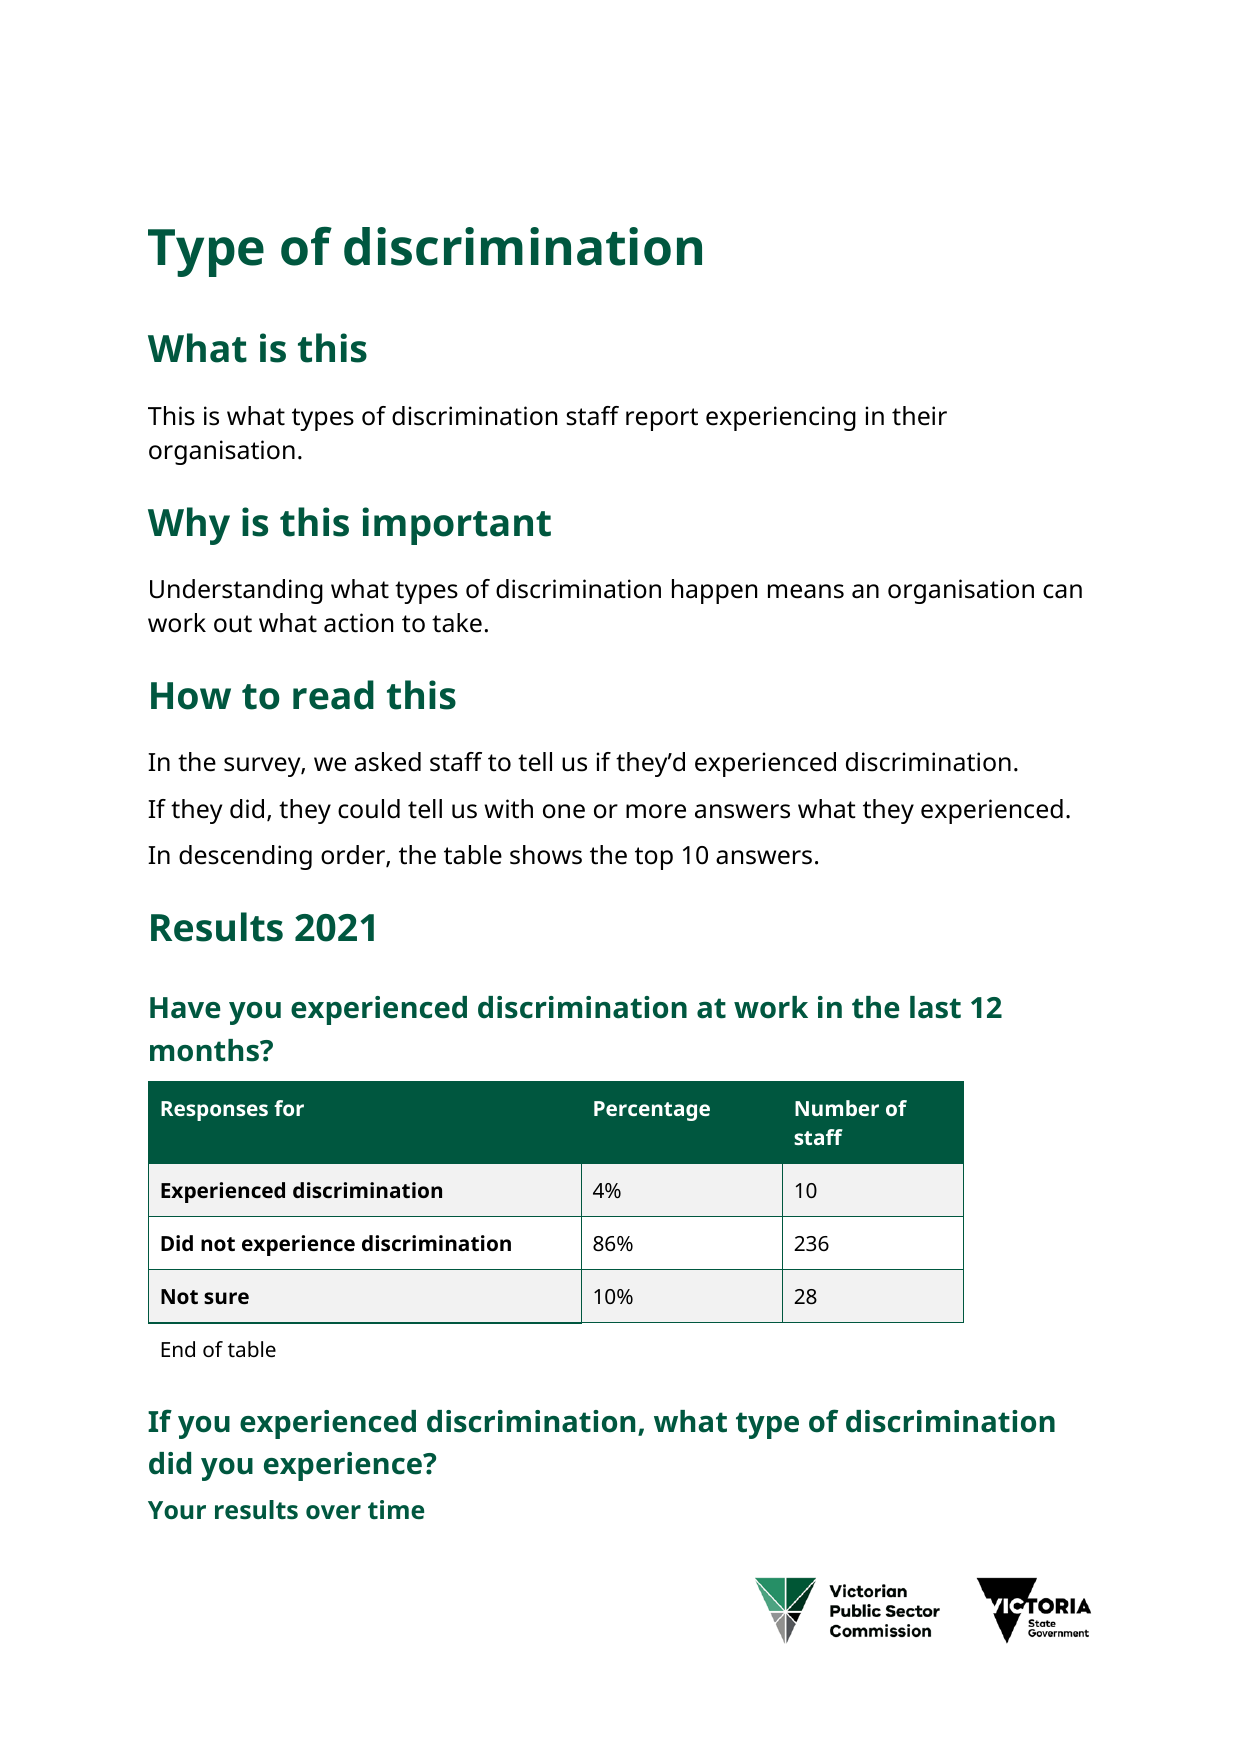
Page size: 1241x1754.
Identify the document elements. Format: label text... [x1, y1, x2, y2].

subtitle How to read this [148, 669, 1092, 720]
subtitle Have you experienced discrimination at work in the last 12 months? [148, 987, 1092, 1070]
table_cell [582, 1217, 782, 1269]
subtitle What is this [148, 323, 1092, 374]
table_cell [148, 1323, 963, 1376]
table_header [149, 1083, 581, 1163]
subtitle Why is this important [148, 496, 1092, 547]
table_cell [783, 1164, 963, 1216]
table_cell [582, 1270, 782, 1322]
subtitle If you experienced discrimination, what type of discrimination did you experience? [148, 1401, 1092, 1483]
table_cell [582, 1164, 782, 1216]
text If they did, they could tell us with one or more answers what they experienced. [148, 791, 1092, 825]
subtitle Results 2021 [148, 901, 1092, 952]
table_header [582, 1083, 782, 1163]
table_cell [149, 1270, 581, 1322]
picture [754, 1577, 1093, 1645]
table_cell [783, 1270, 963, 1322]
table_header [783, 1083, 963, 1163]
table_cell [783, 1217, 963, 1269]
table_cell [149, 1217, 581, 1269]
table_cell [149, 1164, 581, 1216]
text Understanding what types of discrimination happen means an organisation can work out what action to take. [148, 572, 1092, 640]
text In descending order, the table shows the top 10 answers. [148, 838, 1092, 872]
text In the survey, we asked staff to tell us if they’d experienced discrimination. [148, 745, 1092, 779]
subtitle Type of discrimination [148, 212, 1092, 280]
subtitle Your results over time [148, 1493, 1092, 1527]
text This is what types of discrimination staff report experiencing in their organisation. [148, 398, 1092, 467]
